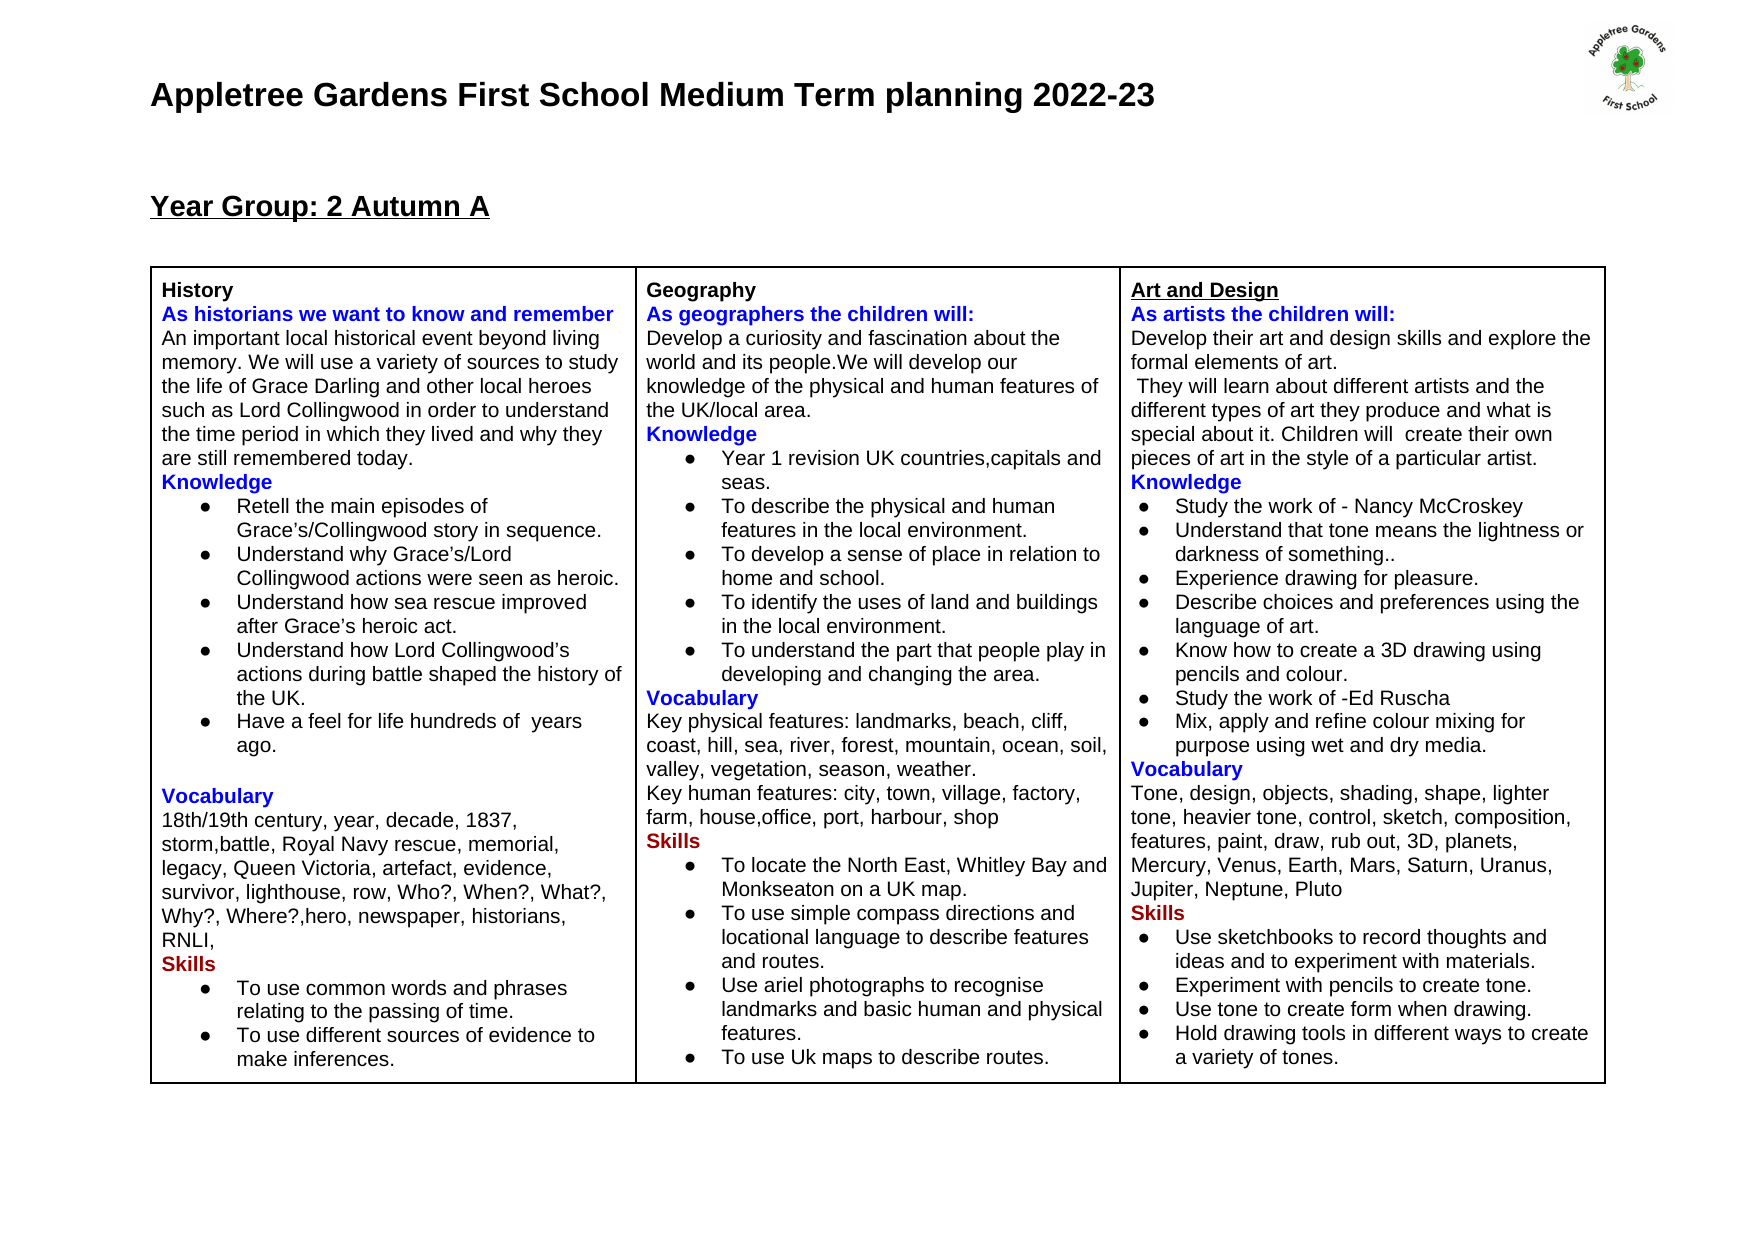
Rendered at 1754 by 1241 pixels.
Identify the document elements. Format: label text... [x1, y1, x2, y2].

text Year Group: 2 Autumn A [150, 188, 1604, 222]
picture [1582, 21, 1675, 114]
